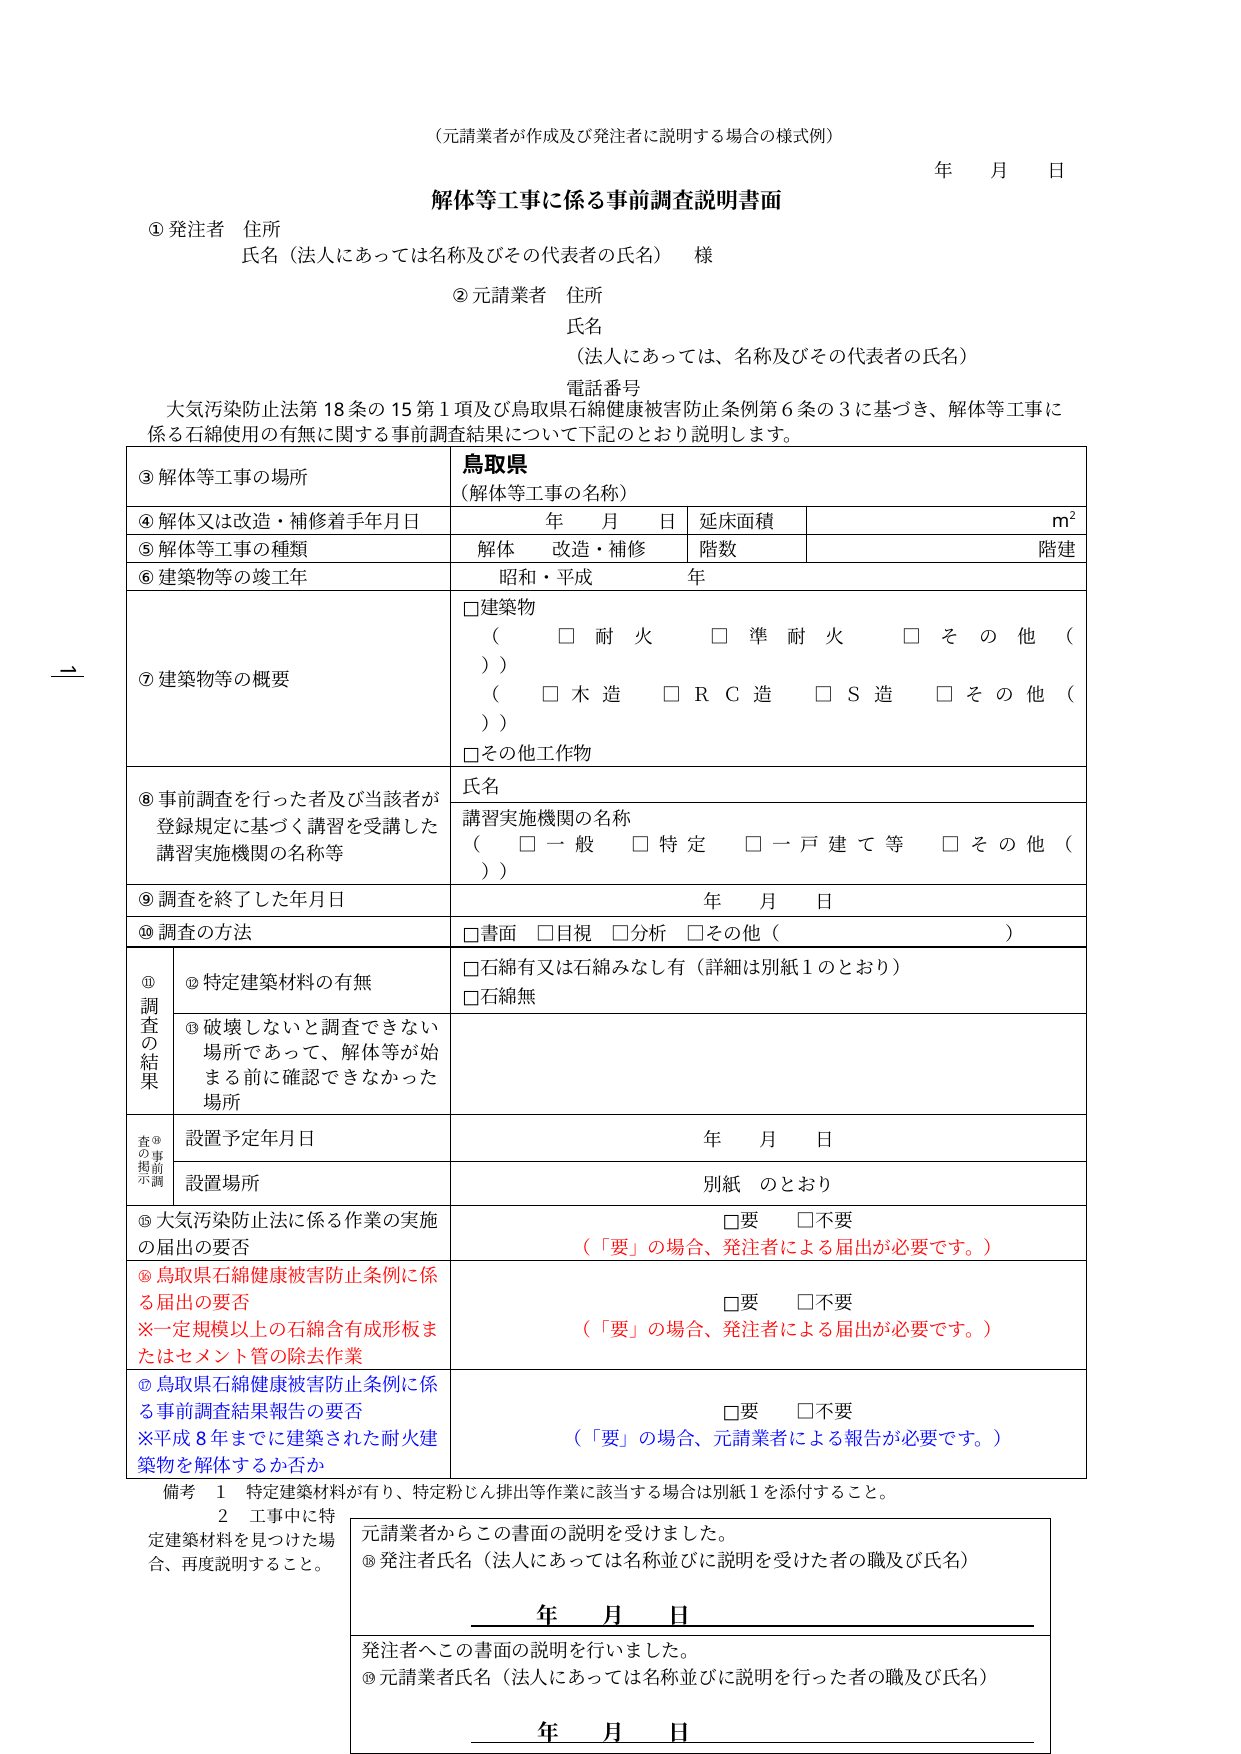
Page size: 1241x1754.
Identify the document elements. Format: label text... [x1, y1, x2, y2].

table_header ③解体等工事の場所 [127, 447, 450, 506]
table_cell ⑪調査の結果 [127, 948, 173, 1114]
table_cell ⑮大気汚染防止法に係る作業の実施の届出の要否 [127, 1206, 450, 1260]
table_cell 設置場所 [174, 1162, 450, 1205]
table_cell 年 月 日 [451, 1115, 1086, 1161]
table_cell ⑤解体等工事の種類 [127, 535, 450, 562]
table_cell ⑩調査の方法 [127, 917, 450, 946]
text 氏名（法人にあっては名称及びその代表者の氏名） 様 [148, 241, 1065, 268]
table_cell 年 月 日 [451, 885, 1086, 916]
text 大気汚染防止法第18条の15第１項及び鳥取県石綿健康被害防止条例第６条の３に基づき、解体等工事に係る石綿使用の有無に関する事前調査結果について下記のとおり説明します。 [148, 396, 1065, 446]
table_cell □書面 □目視 □分析 □その他（ ） [451, 917, 1086, 946]
text 年 月 日 [148, 156, 1065, 183]
table_cell 講習実施機関の名称 （ □一般 □特定 □一戸建て等 □その他（ ）） [451, 803, 1086, 884]
table_header 鳥取県 （解体等工事の名称） [451, 447, 1086, 506]
table_cell m2 [807, 507, 1086, 534]
table_cell 別紙 のとおり [451, 1162, 1086, 1205]
table_cell 氏名 [451, 767, 1086, 802]
table_cell 昭和・平成 年 [451, 563, 1086, 590]
text ①発注者 住所 [148, 214, 1065, 241]
table_header 元請業者からこの書面の説明を受けました。 ⑱発注者氏名（法人にあっては名称並びに説明を受けた者の職及び氏名） 年 月 日 [351, 1519, 1050, 1634]
table_cell 設置予定年月日 [174, 1115, 450, 1161]
table_cell 解体 改造・補修 [451, 535, 687, 562]
table_cell ⑭事前調査の掲示 [127, 1115, 173, 1205]
table_cell ⑰鳥取県石綿健康被害防止条例に係る事前調査結果報告の要否 ※平成8年までに建築された耐火建築物を解体するか否か [127, 1370, 450, 1478]
table_cell 階建 [807, 535, 1086, 562]
text ２ 工事中に特定建築材料を見つけた場合、再度説明すること。 [148, 1503, 1065, 1575]
table_cell 延床面積 [688, 507, 806, 534]
table_cell ⑫特定建築材料の有無 [174, 948, 450, 1013]
table_cell □要 □不要 （「要」の場合、発注者による届出が必要です。） [451, 1261, 1086, 1369]
table_cell ⑦建築物等の概要 [127, 591, 450, 766]
table_cell 階数 [688, 535, 806, 562]
table_cell ⑥建築物等の竣工年 [127, 563, 450, 590]
table_cell ④解体又は改造・補修着手年月日 [127, 507, 450, 534]
table_cell 年 月 日 [451, 507, 687, 534]
text 解体等工事に係る事前調査説明書面 [148, 183, 1065, 214]
table_cell ⑧事前調査を行った者及び当該者が登録規定に基づく講習を受講した講習実施機関の名称等 [127, 767, 450, 884]
table_cell □石綿有又は石綿みなし有（詳細は別紙１のとおり） □石綿無 [451, 948, 1086, 1013]
text 備考 １ 特定建築材料が有り、特定粉じん排出等作業に該当する場合は別紙１を添付すること。 [162, 1479, 1065, 1503]
table_cell □建築物 （ □耐火 □準耐火 □その他（ ）） （ □木造 □ＲＣ造 □Ｓ造 □その他（ ）） □その他工作物 [451, 591, 1086, 766]
table_cell ⑨調査を終了した年月日 [127, 885, 450, 916]
table_cell □要 □不要 （「要」の場合、元請業者による報告が必要です。） [451, 1370, 1086, 1478]
table_cell □要 □不要 （「要」の場合、発注者による届出が必要です。） [451, 1206, 1086, 1260]
table_cell 発注者へこの書面の説明を行いました。 ⑲元請業者氏名（法人にあっては名称並びに説明を行った者の職及び氏名） 年 月 日 [351, 1636, 1050, 1753]
table_cell ⑯鳥取県石綿健康被害防止条例に係る届出の要否 ※一定規模以上の石綿含有成形板またはセメント管の除去作業 [127, 1261, 450, 1369]
table_cell [451, 1014, 1086, 1114]
table_cell ⑬破壊しないと調査できない場所であって、解体等が始まる前に確認できなかった場所 [174, 1014, 450, 1114]
